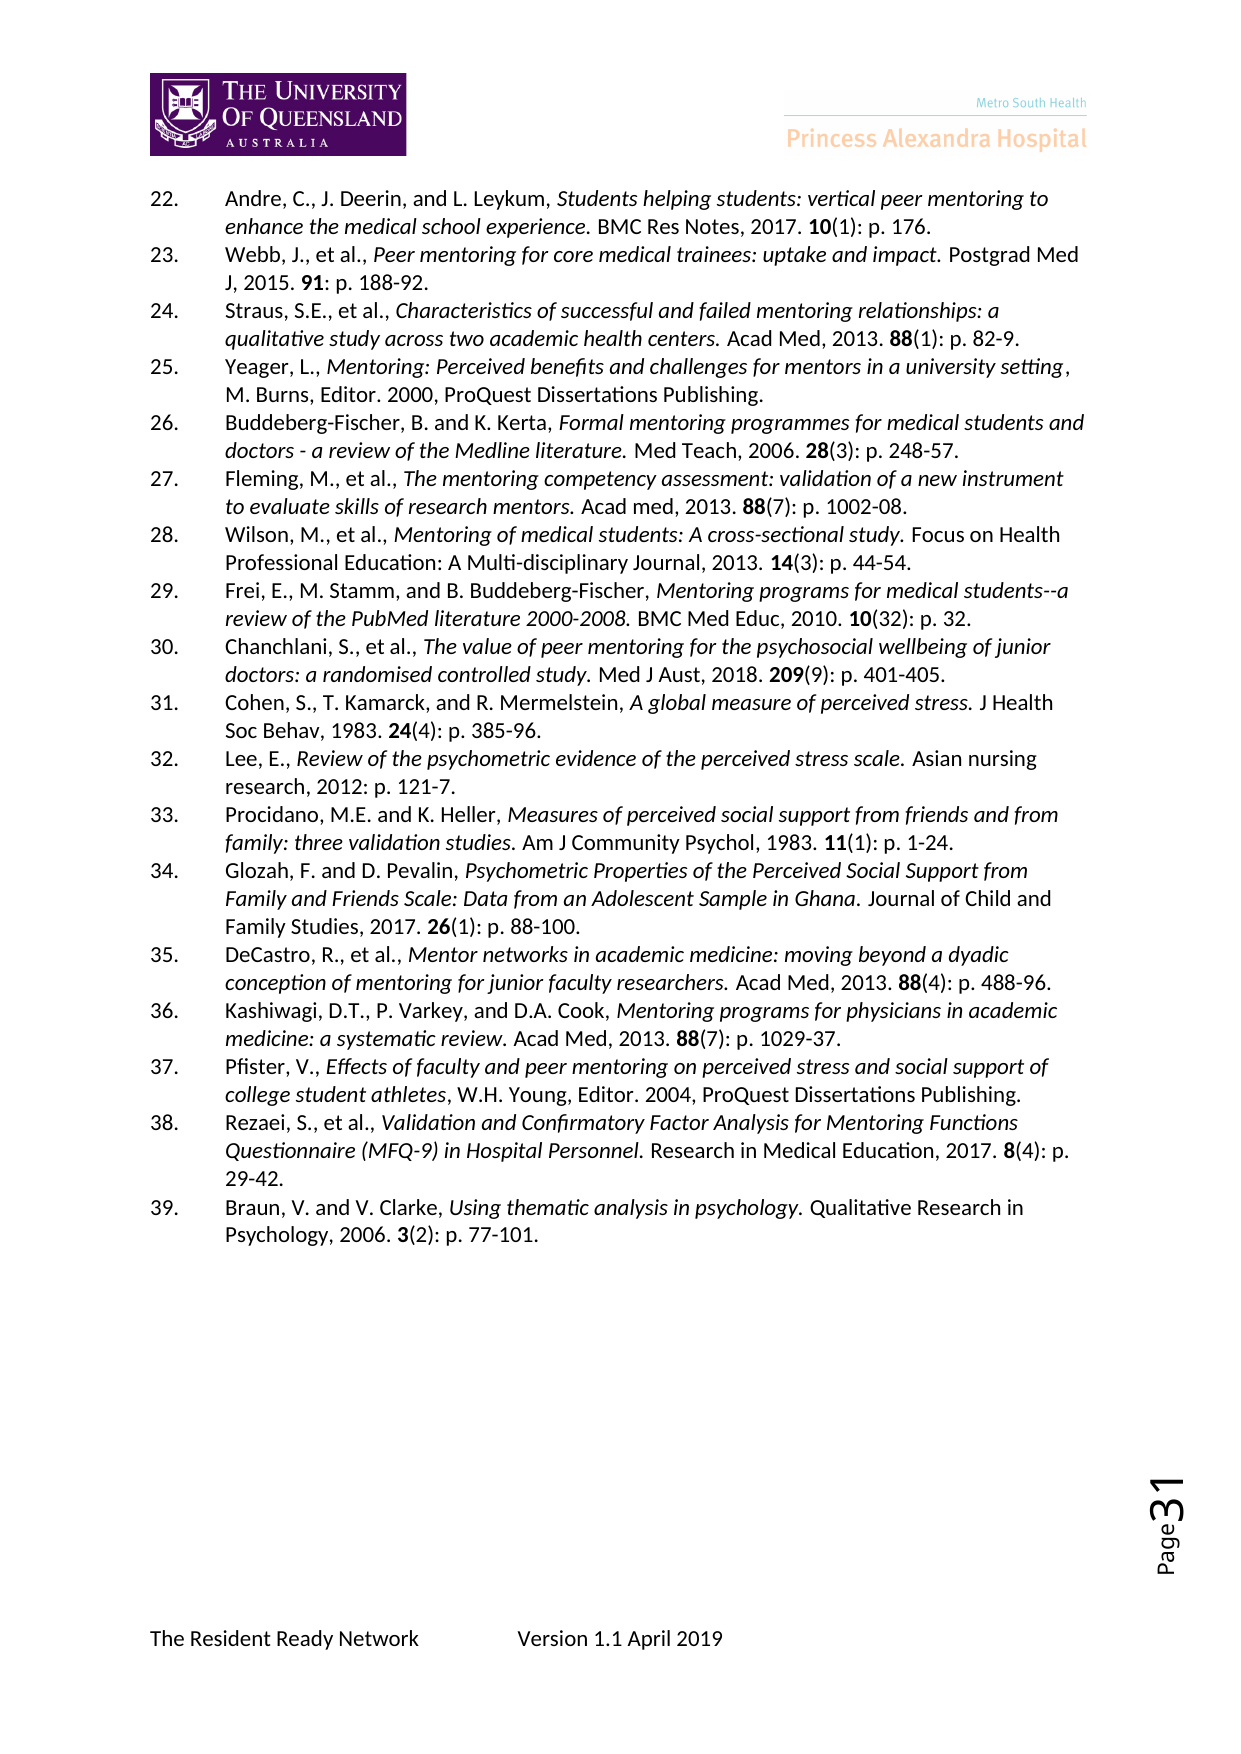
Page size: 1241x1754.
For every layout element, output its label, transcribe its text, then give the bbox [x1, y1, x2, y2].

text 34. Glozah, F. and D. Pevalin, Psychometric Properties of the Perceived Social Support from Family and Friends Scale: Data from an Adolescent Sample in Ghana. Journal of Child and Family Studies, 2017. 26(1): p. 88-100. [150, 856, 1090, 940]
text 23. Webb, J., et al., Peer mentoring for core medical trainees: uptake and impact. Postgrad Med J, 2015. 91: p. 188-92. [150, 240, 1090, 296]
text 28. Wilson, M., et al., Mentoring of medical students: A cross-sectional study. Focus on Health Professional Education: A Multi-disciplinary Journal, 2013. 14(3): p. 44-54. [150, 520, 1090, 576]
picture [783, 90, 1091, 156]
text 25. Yeager, L., Mentoring: Perceived benefits and challenges for mentors in a university setting, M. Burns, Editor. 2000, ProQuest Dissertations Publishing. [150, 352, 1090, 408]
text 37. Pfister, V., Effects of faculty and peer mentoring on perceived stress and social support of college student athletes, W.H. Young, Editor. 2004, ProQuest Dissertations Publishing. [150, 1052, 1090, 1108]
text 27. Fleming, M., et al., The mentoring competency assessment: validation of a new instrument to evaluate skills of research mentors. Acad med, 2013. 88(7): p. 1002-08. [150, 464, 1090, 520]
text 36. Kashiwagi, D.T., P. Varkey, and D.A. Cook, Mentoring programs for physicians in academic medicine: a systematic review. Acad Med, 2013. 88(7): p. 1029-37. [150, 996, 1090, 1052]
text 24. Straus, S.E., et al., Characteristics of successful and failed mentoring relationships: a qualitative study across two academic health centers. Acad Med, 2013. 88(1): p. 82-9. [150, 296, 1090, 352]
text 32. Lee, E., Review of the psychometric evidence of the perceived stress scale. Asian nursing research, 2012: p. 121-7. [150, 744, 1090, 800]
text 22. Andre, C., J. Deerin, and L. Leykum, Students helping students: vertical peer mentoring to enhance the medical school experience. BMC Res Notes, 2017. 10(1): p. 176. [150, 184, 1090, 240]
text 33. Procidano, M.E. and K. Heller, Measures of perceived social support from friends and from family: three validation studies. Am J Community Psychol, 1983. 11(1): p. 1-24. [150, 800, 1090, 856]
text 30. Chanchlani, S., et al., The value of peer mentoring for the psychosocial wellbeing of junior doctors: a randomised controlled study. Med J Aust, 2018. 209(9): p. 401-405. [150, 632, 1090, 688]
text 26. Buddeberg-Fischer, B. and K. Kerta, Formal mentoring programmes for medical students and doctors - a review of the Medline literature. Med Teach, 2006. 28(3): p. 248-57. [150, 408, 1090, 464]
text 35. DeCastro, R., et al., Mentor networks in academic medicine: moving beyond a dyadic conception of mentoring for junior faculty researchers. Acad Med, 2013. 88(4): p. 488-96. [150, 940, 1090, 996]
text 29. Frei, E., M. Stamm, and B. Buddeberg-Fischer, Mentoring programs for medical students--a review of the PubMed literature 2000-2008. BMC Med Educ, 2010. 10(32): p. 32. [150, 576, 1090, 632]
picture [150, 73, 407, 156]
text 31. Cohen, S., T. Kamarck, and R. Mermelstein, A global measure of perceived stress. J Health Soc Behav, 1983. 24(4): p. 385-96. [150, 688, 1090, 744]
text 38. Rezaei, S., et al., Validation and Confirmatory Factor Analysis for Mentoring Functions Questionnaire (MFQ-9) in Hospital Personnel. Research in Medical Education, 2017. 8(4): p. 29-42. [150, 1108, 1090, 1193]
text 39. Braun, V. and V. Clarke, Using thematic analysis in psychology. Qualitative Research in Psychology, 2006. 3(2): p. 77-101. [150, 1193, 1090, 1249]
